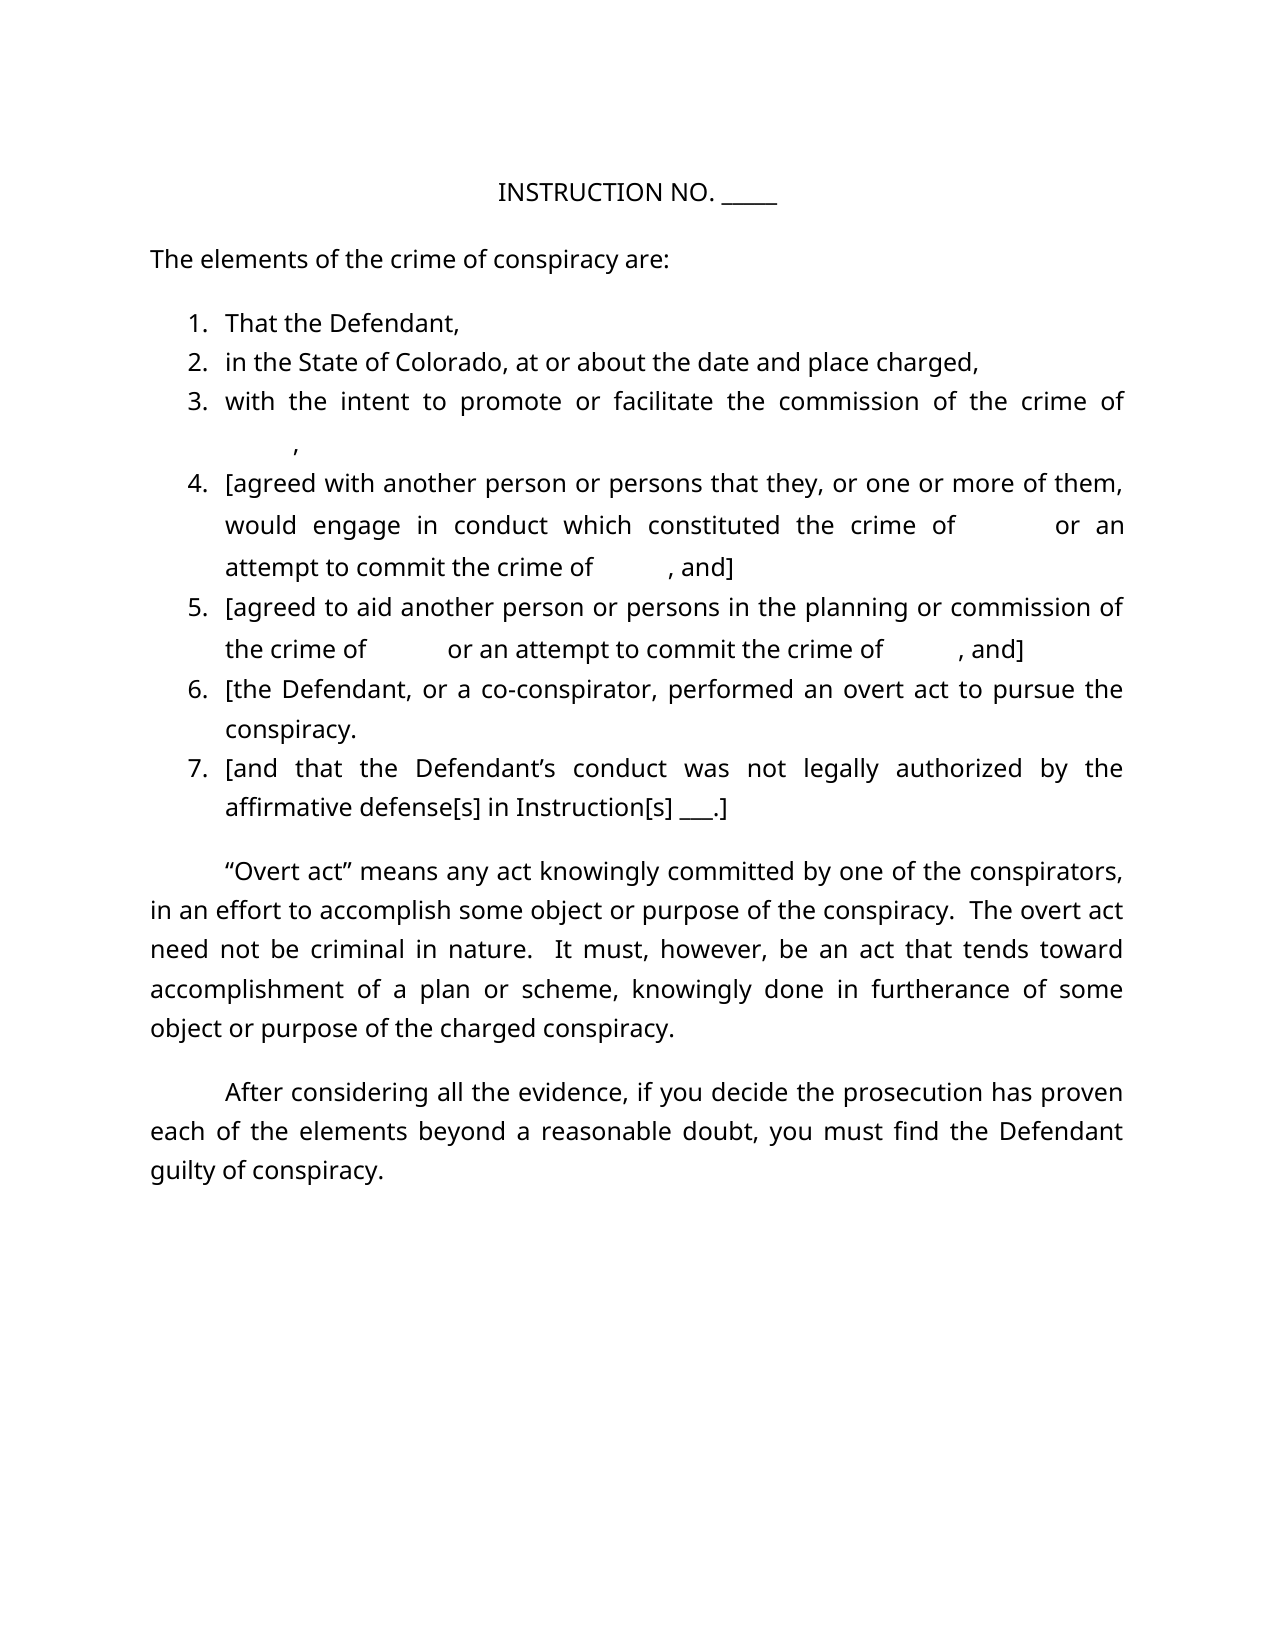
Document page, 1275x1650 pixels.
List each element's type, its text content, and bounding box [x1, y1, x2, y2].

text After considering all the evidence, if you decide the prosecution has proven each of the elements beyond a reasonable doubt, you must find the Defendant guilty of conspiracy. [150, 1074, 1125, 1187]
list [and that the Defendant’s conduct was not legally authorized by the affirmative defense[s] in Instruction[s] ___.] [187, 750, 1125, 824]
list [agreed with another person or persons that they, or one or more of them, would engage in conduct which constituted the crime of or an attempt to commit the crime of , and] [187, 466, 1125, 584]
list That the Defendant, [187, 305, 1125, 339]
text The elements of the crime of conspiracy are: [150, 241, 1125, 275]
text “Overt act” means any act knowingly committed by one of the conspirators, in an effort to accomplish some object or purpose of the conspiracy. The overt act need not be criminal in nature. It must, however, be an act that tends toward accomplishment of a plan or scheme, knowingly done in furtherance of some object or purpose of the charged conspiracy. [150, 854, 1125, 1044]
list in the State of Colorado, at or about the date and place charged, [187, 344, 1125, 379]
subtitle INSTRUCTION NO. _____ [150, 175, 1125, 209]
list [agreed to aid another person or persons in the planning or commission of the crime of or an attempt to commit the crime of , and] [187, 590, 1125, 667]
list with the intent to promote or facilitate the commission of the crime of , [187, 384, 1125, 460]
list [the Defendant, or a co-conspirator, performed an overt act to pursue the conspiracy. [187, 672, 1125, 745]
